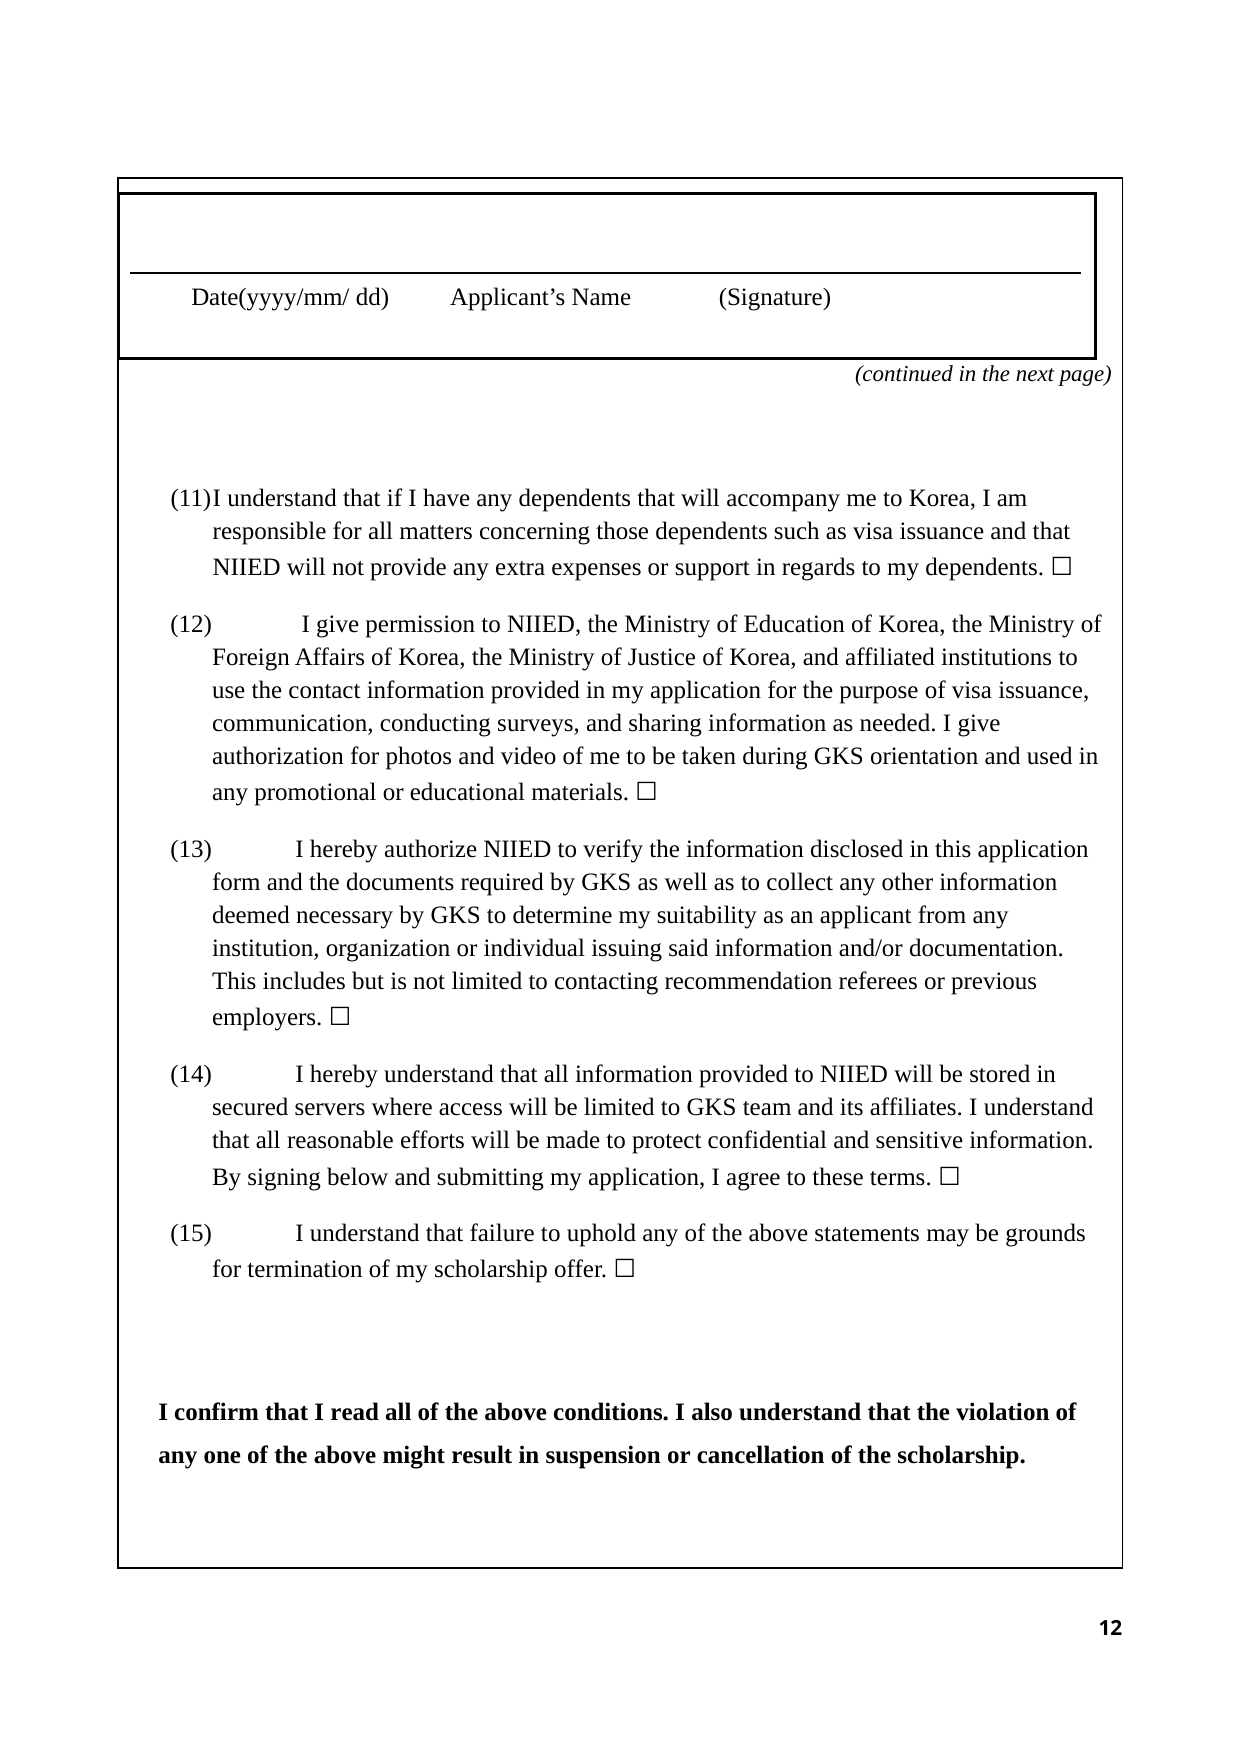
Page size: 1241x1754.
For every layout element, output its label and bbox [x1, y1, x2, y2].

table_header [119, 179, 1122, 1567]
